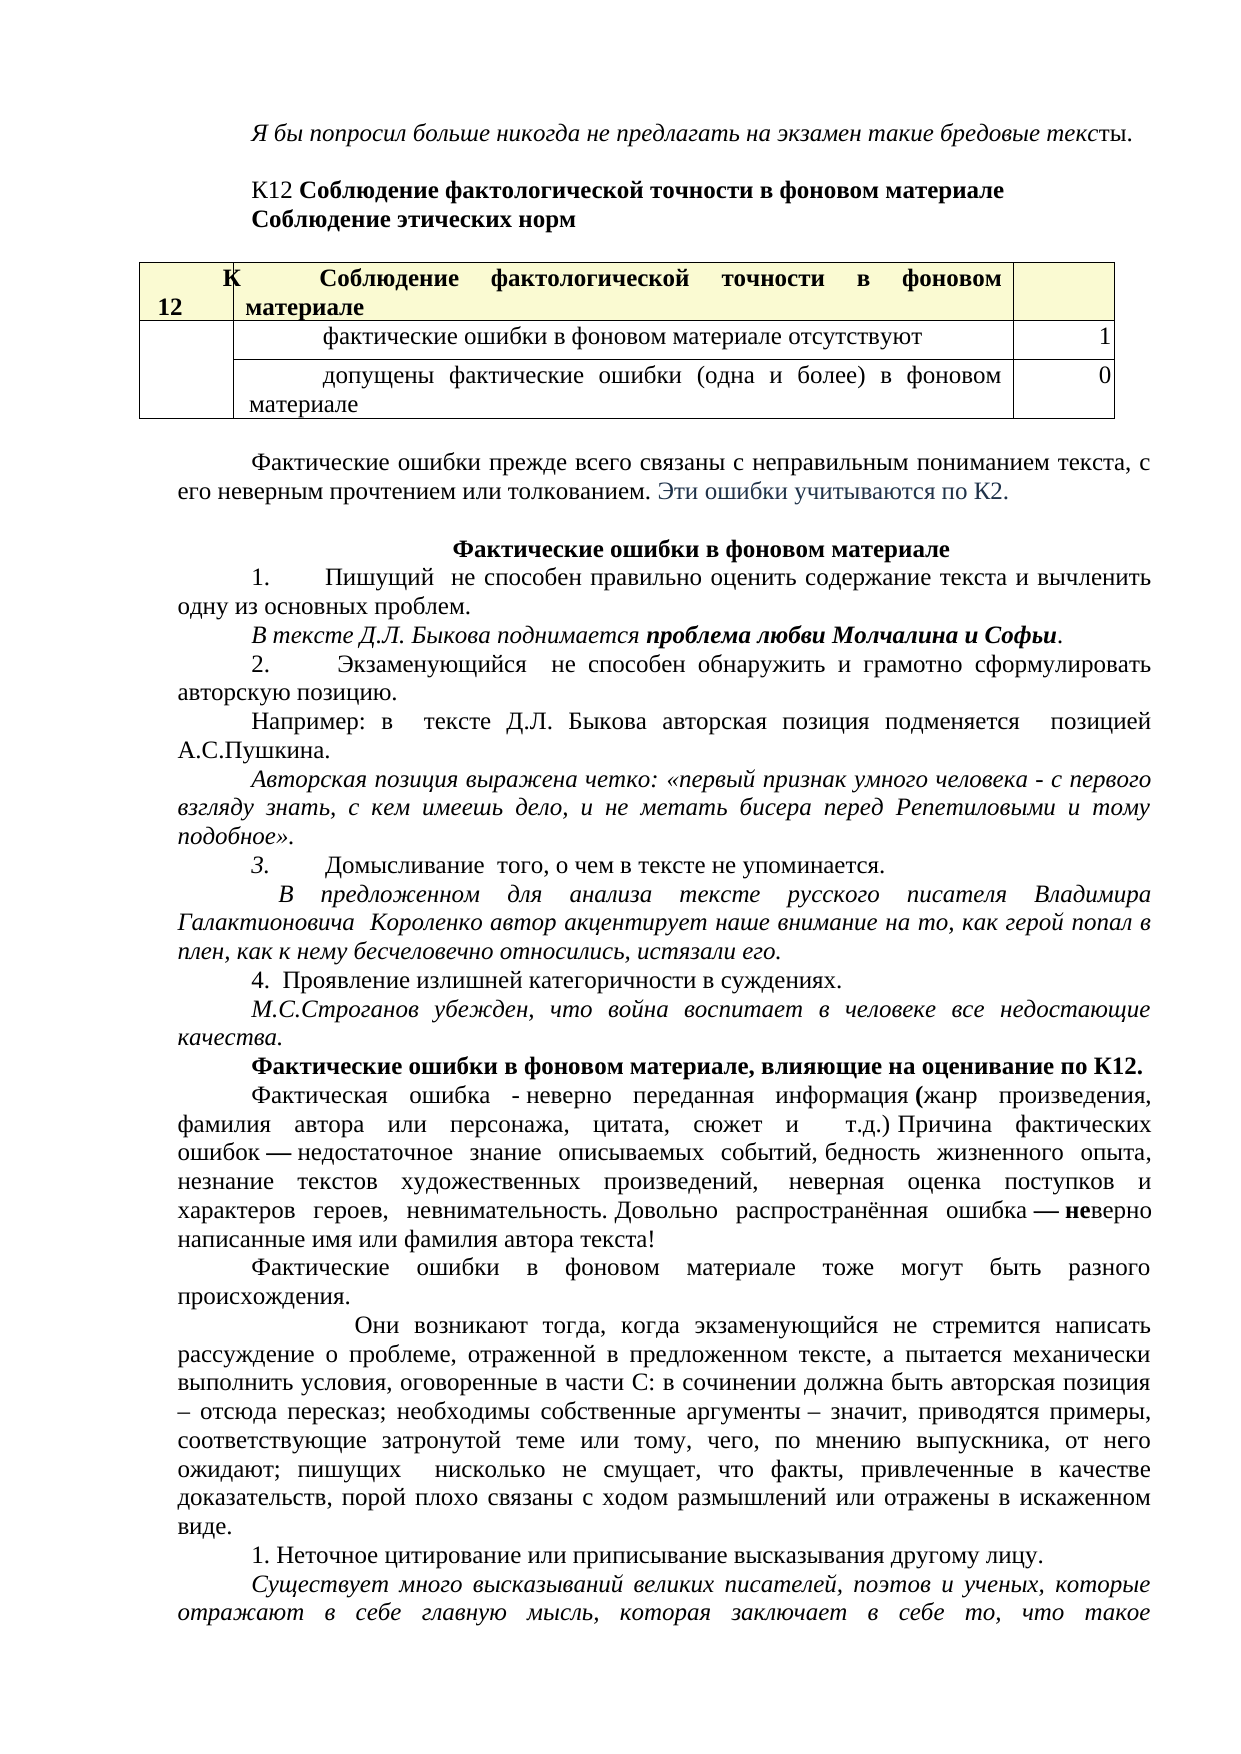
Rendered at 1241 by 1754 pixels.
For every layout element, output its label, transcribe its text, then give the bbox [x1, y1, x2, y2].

table_header Соблюдение фактологической точности в фоновом материале [234, 263, 1013, 320]
table_cell 1 [1014, 321, 1114, 359]
text М.С.Строганов убежден, что война воспитает в человеке все недостающие качества. [177, 994, 1152, 1051]
text 4. Проявление излишней категоричности в суждениях. [177, 965, 1152, 994]
text Фактические ошибки в фоновом материале, влияющие на оценивание по К12. [177, 1051, 1152, 1080]
text К12 Соблюдение фактологической точности в фоновом материале [177, 176, 1152, 204]
list Например: в тексте Д.Л. Быкова авторская позиция подменяется позицией А.С.Пушкина. [177, 706, 1152, 764]
table_header [1014, 263, 1114, 320]
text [177, 1569, 1152, 1626]
text Фактическая ошибка - неверно переданная информация (жанр произведения, фамилия автора или персонажа, цитата, сюжет и т.д.) Причина фактических ошибок — недостаточное знание описываемых событий, бедность жизненного опыта, незнание текстов художественных произведений, неверная оценка поступков и характеров героев, невнимательность. Довольно распространённая ошибка — неверно написанные имя или фамилия автора текста! [177, 1080, 1152, 1252]
text Авторская позиция выражена четко: «первый признак умного человека - с первого взгляду знать, с кем имеешь дело, и не метать бисера перед Репетиловыми и тому подобное». [177, 764, 1152, 850]
list Экзаменующийся не способен обнаружить и грамотно сформулировать авторскую позицию. [177, 649, 1152, 706]
text Фактические ошибки в фоновом материале тоже могут быть разного происхождения. [177, 1252, 1152, 1310]
table_cell [140, 321, 233, 418]
text В тексте Д.Л. Быкова поднимается проблема любви Молчалина и Софьи. [177, 620, 1152, 649]
table_cell допущены фактические ошибки (одна и более) в фоновом материале [234, 360, 1013, 418]
text Соблюдение этических норм [177, 204, 1152, 233]
table_cell фактические ошибки в фоновом материале отсутствуют [234, 321, 1013, 359]
text Я бы попросил больше никогда не предлагать на экзамен такие бредовые тексты. [177, 118, 1152, 147]
text Они возникают тогда, когда экзаменующийся не стремится написать рассуждение о проблеме, отраженной в предложенном тексте, а пытается механически выполнить условия, оговоренные в части С: в сочинении должна быть авторская позиция – отсюда пересказ; необходимы собственные аргументы – значит, приводятся примеры, соответствующие затронутой теме или тому, чего, по мнению выпускника, от него ожидают; пишущих нисколько не смущает, что факты, привлеченные в качестве доказательств, порой плохо связаны с ходом размышлений или отражены в искаженном виде. [177, 1310, 1152, 1540]
table_header К 12 [140, 263, 233, 320]
list В предложенном для анализа тексте русского писателя Владимира Галактионовича Короленко автор акцентирует наше внимание на то, как герой попал в плен, как к нему бесчеловечно относились, истязали его. [177, 879, 1152, 965]
text Фактические ошибки в фоновом материале [177, 534, 1152, 562]
text 1. Неточное цитирование или приписывание высказывания другому лицу. [177, 1540, 1152, 1569]
list Домысливание того, о чем в тексте не упоминается. [177, 850, 1152, 879]
table_cell 0 [1014, 360, 1114, 418]
list Пишущий не способен правильно оценить содержание текста и вычленить одну из основных проблем. [177, 562, 1152, 620]
text Фактические ошибки прежде всего связаны с неправильным пониманием текста, с его неверным прочтением или толкованием. Эти ошибки учитываются по К2. [177, 447, 1152, 505]
